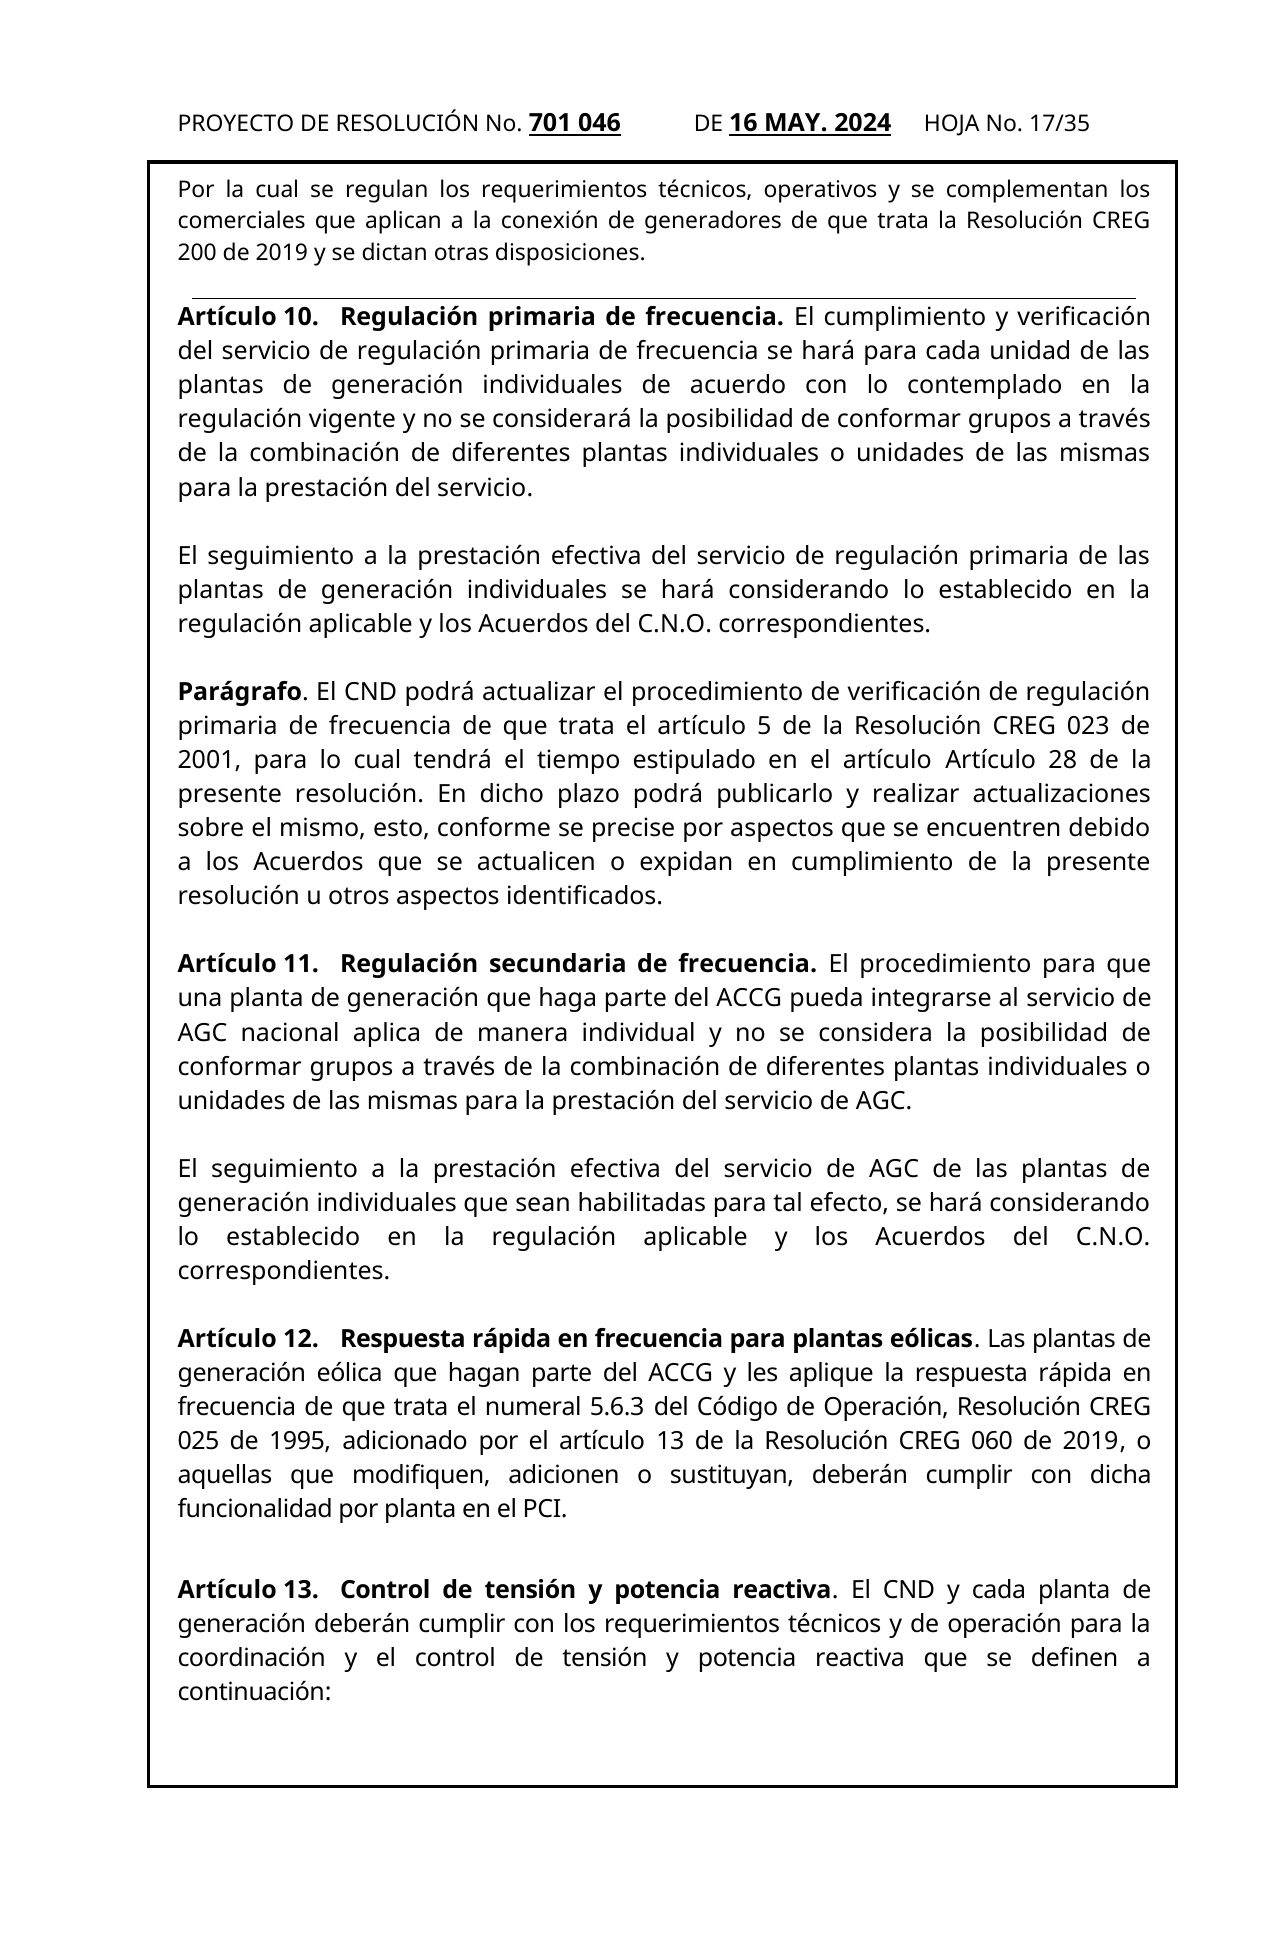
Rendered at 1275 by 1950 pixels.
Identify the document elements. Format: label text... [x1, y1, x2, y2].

text El seguimiento a la prestación efectiva del servicio de AGC de las plantas de generación individuales que sean habilitadas para tal efecto, se hará considerando lo establecido en la regulación aplicable y los Acuerdos del C.N.O. correspondientes. [177, 1150, 1152, 1287]
text El seguimiento a la prestación efectiva del servicio de regulación primaria de las plantas de generación individuales se hará considerando lo establecido en la regulación aplicable y los Acuerdos del C.N.O. correspondientes. [177, 537, 1152, 639]
text Control de tensión y potencia reactiva. El CND y cada planta de generación deberán cumplir con los requerimientos técnicos y de operación para la coordinación y el control de tensión y potencia reactiva que se definen a continuación: [177, 1572, 1152, 1708]
text Parágrafo. El CND podrá actualizar el procedimiento de verificación de regulación primaria de frecuencia de que trata el artículo 5 de la Resolución CREG 023 de 2001, para lo cual tendrá el tiempo estipulado en el artículo 28 de la presente resolución. En dicho plazo podrá publicarlo y realizar actualizaciones sobre el mismo, esto, conforme se precise por aspectos que se encuentren debido a los Acuerdos que se actualicen o expidan en cumplimiento de la presente resolución u otros aspectos identificados. [177, 673, 1152, 912]
text Regulación primaria de frecuencia. El cumplimiento y verificación del servicio de regulación primaria de frecuencia se hará para cada unidad de las plantas de generación individuales de acuerdo con lo contemplado en la regulación vigente y no se considerará la posibilidad de conformar grupos a través de la combinación de diferentes plantas individuales o unidades de las mismas para la prestación del servicio. [177, 299, 1152, 503]
text Respuesta rápida en frecuencia para plantas eólicas. Las plantas de generación eólica que hagan parte del ACCG y les aplique la respuesta rápida en frecuencia de que trata el numeral 5.6.3 del Código de Operación, Resolución CREG 025 de 1995, adicionado por el artículo 13 de la Resolución CREG 060 de 2019, o aquellas que modifiquen, adicionen o sustituyan, deberán cumplir con dicha funcionalidad por planta en el PCI. [177, 1321, 1152, 1525]
text Regulación secundaria de frecuencia. El procedimiento para que una planta de generación que haga parte del ACCG pueda integrarse al servicio de AGC nacional aplica de manera individual y no se considera la posibilidad de conformar grupos a través de la combinación de diferentes plantas individuales o unidades de las mismas para la prestación del servicio de AGC. [177, 946, 1152, 1116]
